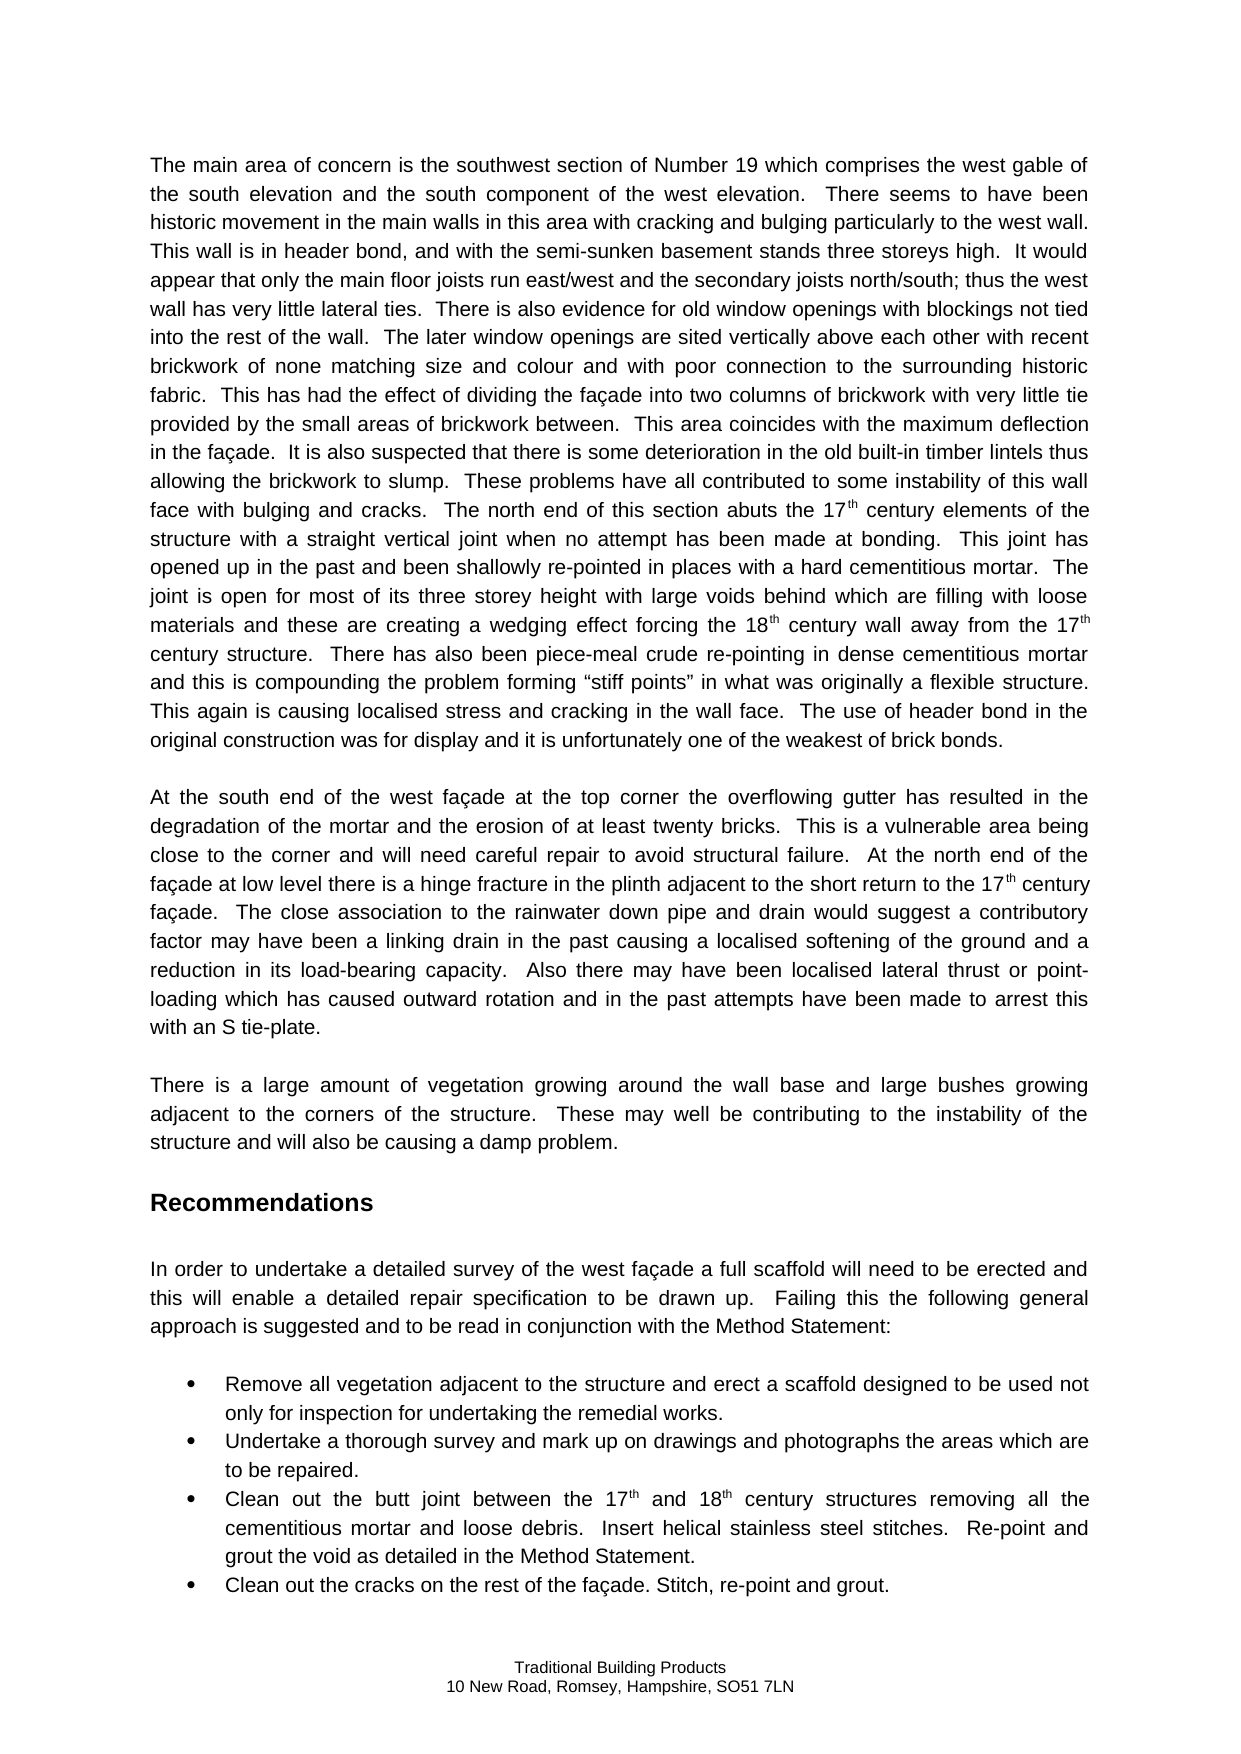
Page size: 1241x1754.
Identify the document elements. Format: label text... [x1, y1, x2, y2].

list Clean out the cracks on the rest of the façade. Stitch, re-point and grout. [187, 1573, 1090, 1597]
text At the south end of the west façade at the top corner the overflowing gutter has resulted in the degradation of the mortar and the erosion of at least twenty bricks. This is a vulnerable area being close to the corner and will need careful repair to avoid structural failure. At the north end of the façade at low level there is a hinge fracture in the plinth adjacent to the short return to the 17th century façade. The close association to the rainwater down pipe and drain would suggest a contributory factor may have been a linking drain in the past causing a localised softening of the ground and a reduction in its load-bearing capacity. Also there may have been localised lateral thrust or point-loading which has caused outward rotation and in the past attempts have been made to arrest this with an S tie-plate. [150, 785, 1090, 1039]
text Recommendations [150, 1188, 1090, 1216]
list Clean out the butt joint between the 17th and 18th century structures removing all the cementitious mortar and loose debris. Insert helical stainless steel stitches. Re-point and grout the void as detailed in the Method Statement. [187, 1487, 1090, 1568]
list Undertake a thorough survey and mark up on drawings and photographs the areas which are to be repaired. [187, 1429, 1090, 1482]
text There is a large amount of vegetation growing around the wall base and large bushes growing adjacent to the corners of the structure. These may well be contributing to the instability of the structure and will also be causing a damp problem. [150, 1073, 1090, 1154]
text In order to undertake a detailed survey of the west façade a full scaffold will need to be erected and this will enable a detailed repair specification to be drawn up. Failing this the following general approach is suggested and to be read in conjunction with the Method Statement: [150, 1257, 1090, 1338]
text The main area of concern is the southwest section of Number 19 which comprises the west gable of the south elevation and the south component of the west elevation. There seems to have been historic movement in the main walls in this area with cracking and bulging particularly to the west wall. This wall is in header bond, and with the semi-sunken basement stands three storeys high. It would appear that only the main floor joists run east/west and the secondary joists north/south; thus the west wall has very little lateral ties. There is also evidence for old window openings with blockings not tied into the rest of the wall. The later window openings are sited vertically above each other with recent brickwork of none matching size and colour and with poor connection to the surrounding historic fabric. This has had the effect of dividing the façade into two columns of brickwork with very little tie provided by the small areas of brickwork between. This area coincides with the maximum deflection in the façade. It is also suspected that there is some deterioration in the old built-in timber lintels thus allowing the brickwork to slump. These problems have all contributed to some instability of this wall face with bulging and cracks. The north end of this section abuts the 17th century elements of the structure with a straight vertical joint when no attempt has been made at bonding. This joint has opened up in the past and been shallowly re-pointed in places with a hard cementitious mortar. The joint is open for most of its three storey height with large voids behind which are filling with loose materials and these are creating a wedging effect forcing the 18th century wall away from the 17th century structure. There has also been piece-meal crude re-pointing in dense cementitious mortar and this is compounding the problem forming “stiff points” in what was originally a flexible structure. This again is causing localised stress and cracking in the wall face. The use of header bond in the original construction was for display and it is unfortunately one of the weakest of brick bonds. [150, 153, 1090, 752]
list Remove all vegetation adjacent to the structure and erect a scaffold designed to be used not only for inspection for undertaking the remedial works. [187, 1372, 1090, 1424]
